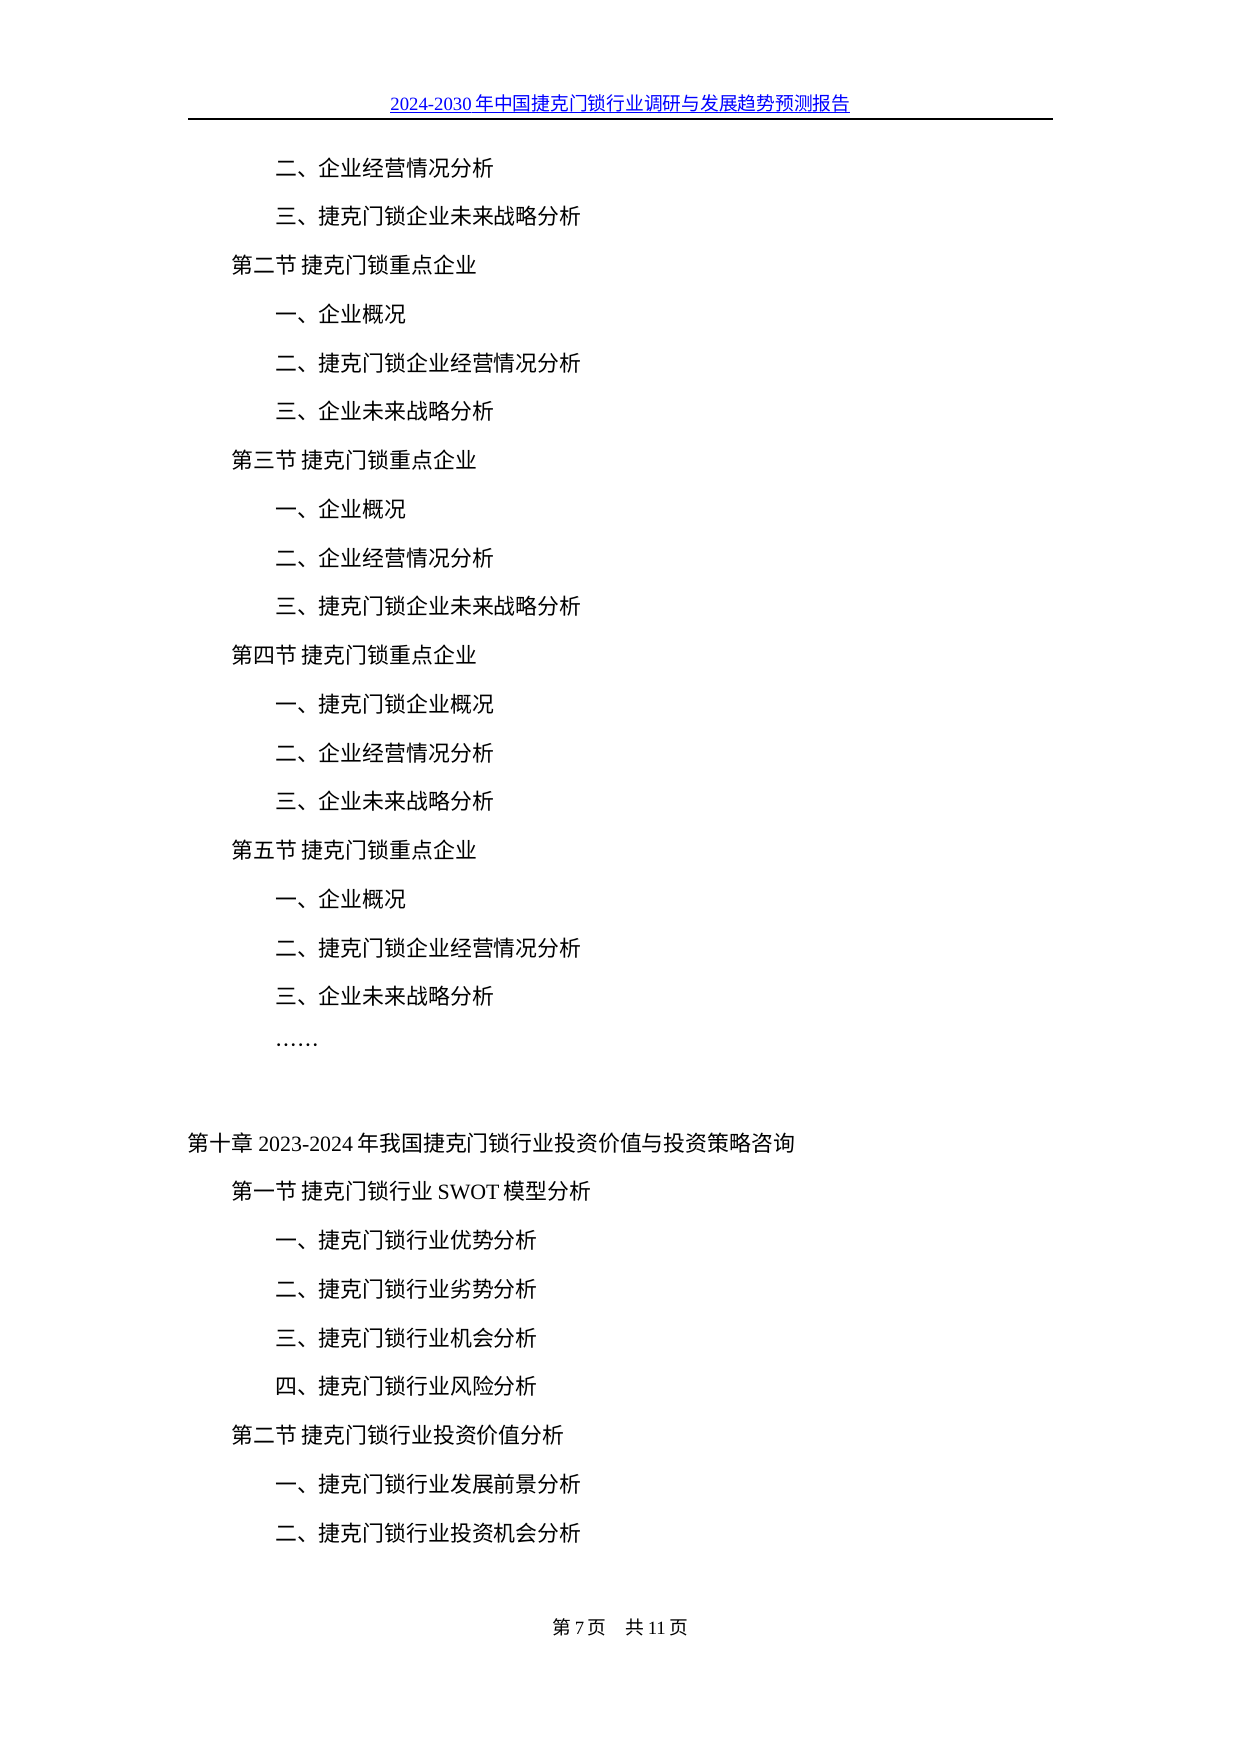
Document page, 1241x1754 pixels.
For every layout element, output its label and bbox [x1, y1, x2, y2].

text [187, 150, 1053, 1548]
